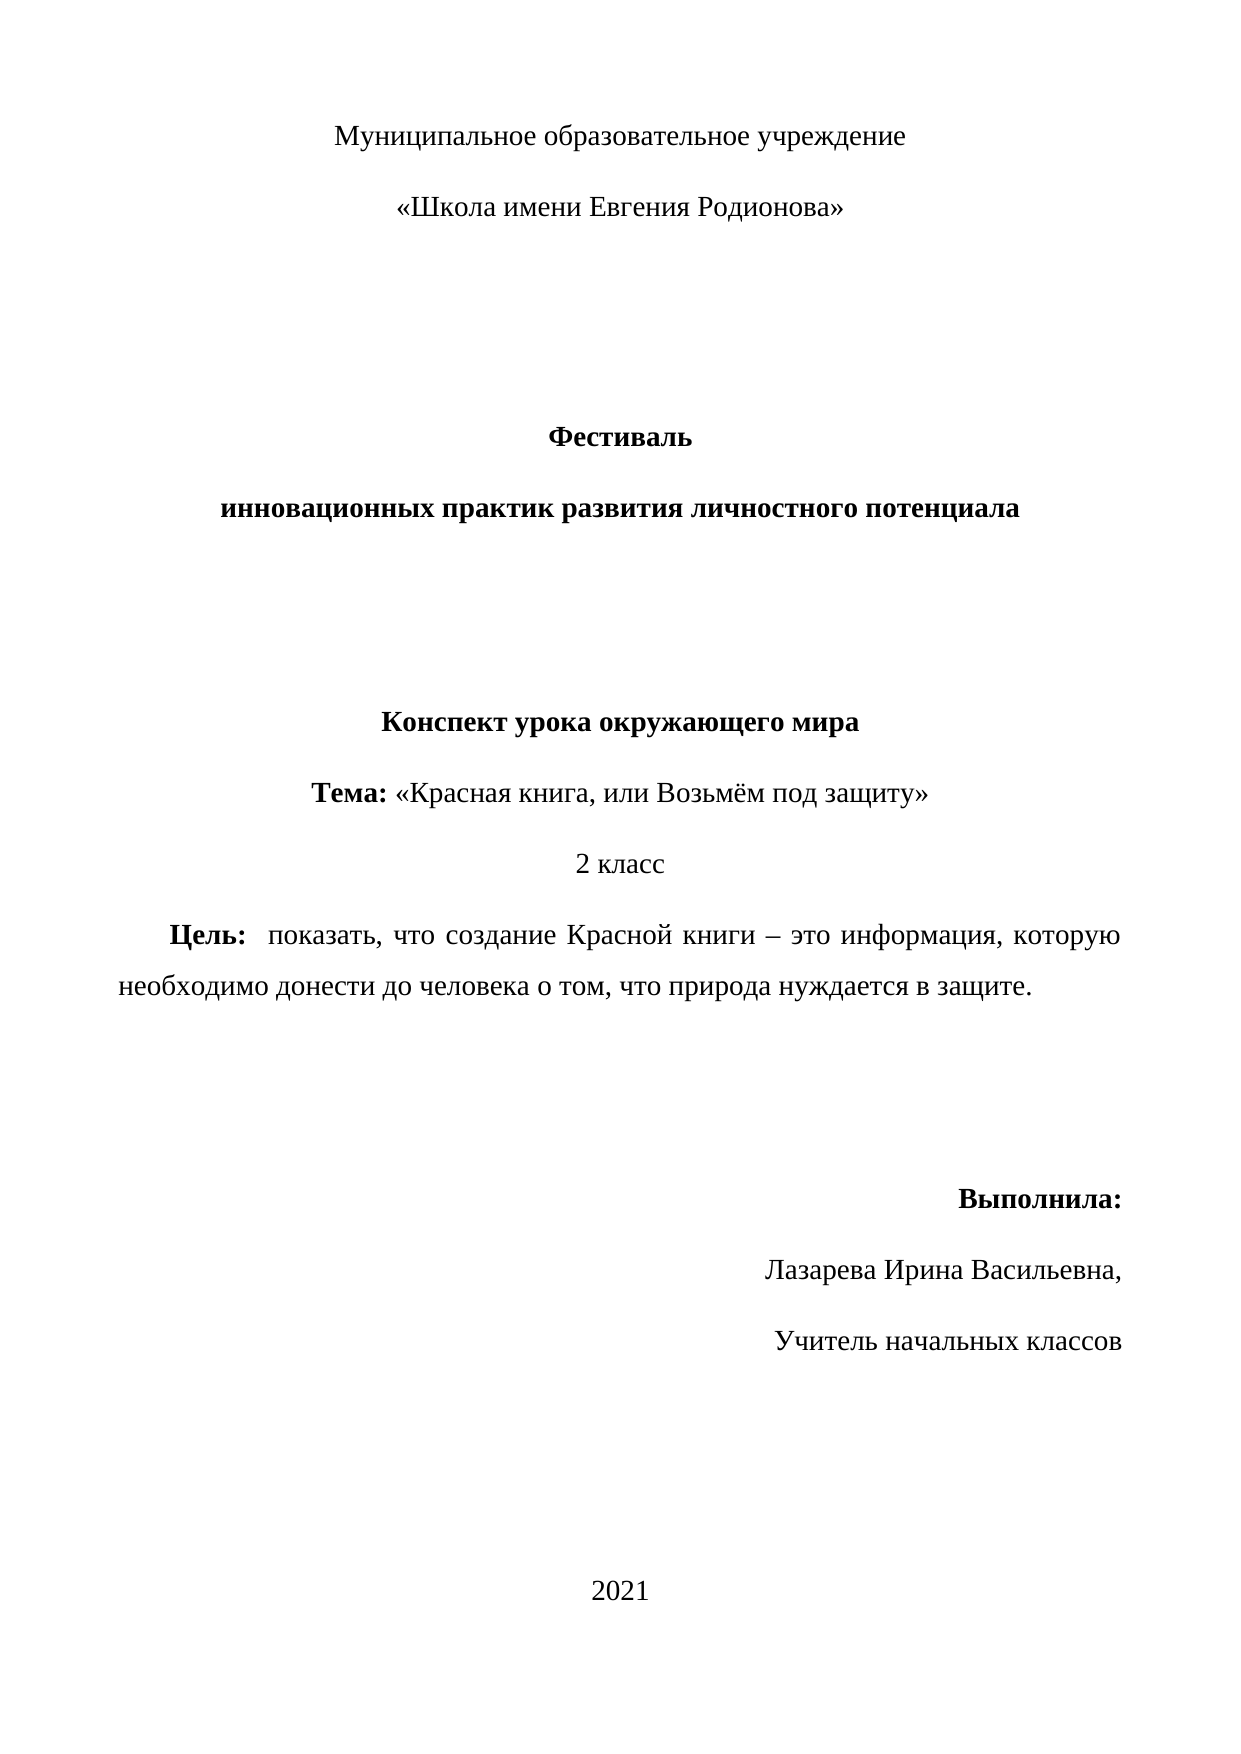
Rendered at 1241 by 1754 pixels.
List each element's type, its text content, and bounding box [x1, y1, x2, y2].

text 2021 [118, 1573, 1122, 1606]
text Конспект урока окружающего мира [118, 704, 1122, 738]
text Учитель начальных классов [118, 1323, 1122, 1357]
text «Школа имени Евгения Родионова» [118, 189, 1122, 223]
text Муниципальное образовательное учреждение [118, 118, 1122, 152]
text Фестиваль [118, 419, 1122, 453]
text 2 класс [118, 846, 1122, 880]
text Лазарева Ирина Васильевна, [118, 1252, 1122, 1286]
text Тема: «Красная книга, или Возьмём под защиту» [118, 775, 1122, 809]
text Цель: показать, что создание Красной книги – это информация, которую необходимо донести до человека о том, что природа нуждается в защите. [118, 917, 1122, 1001]
text инновационных практик развития личностного потенциала [118, 491, 1122, 524]
text Выполнила: [118, 1181, 1122, 1215]
